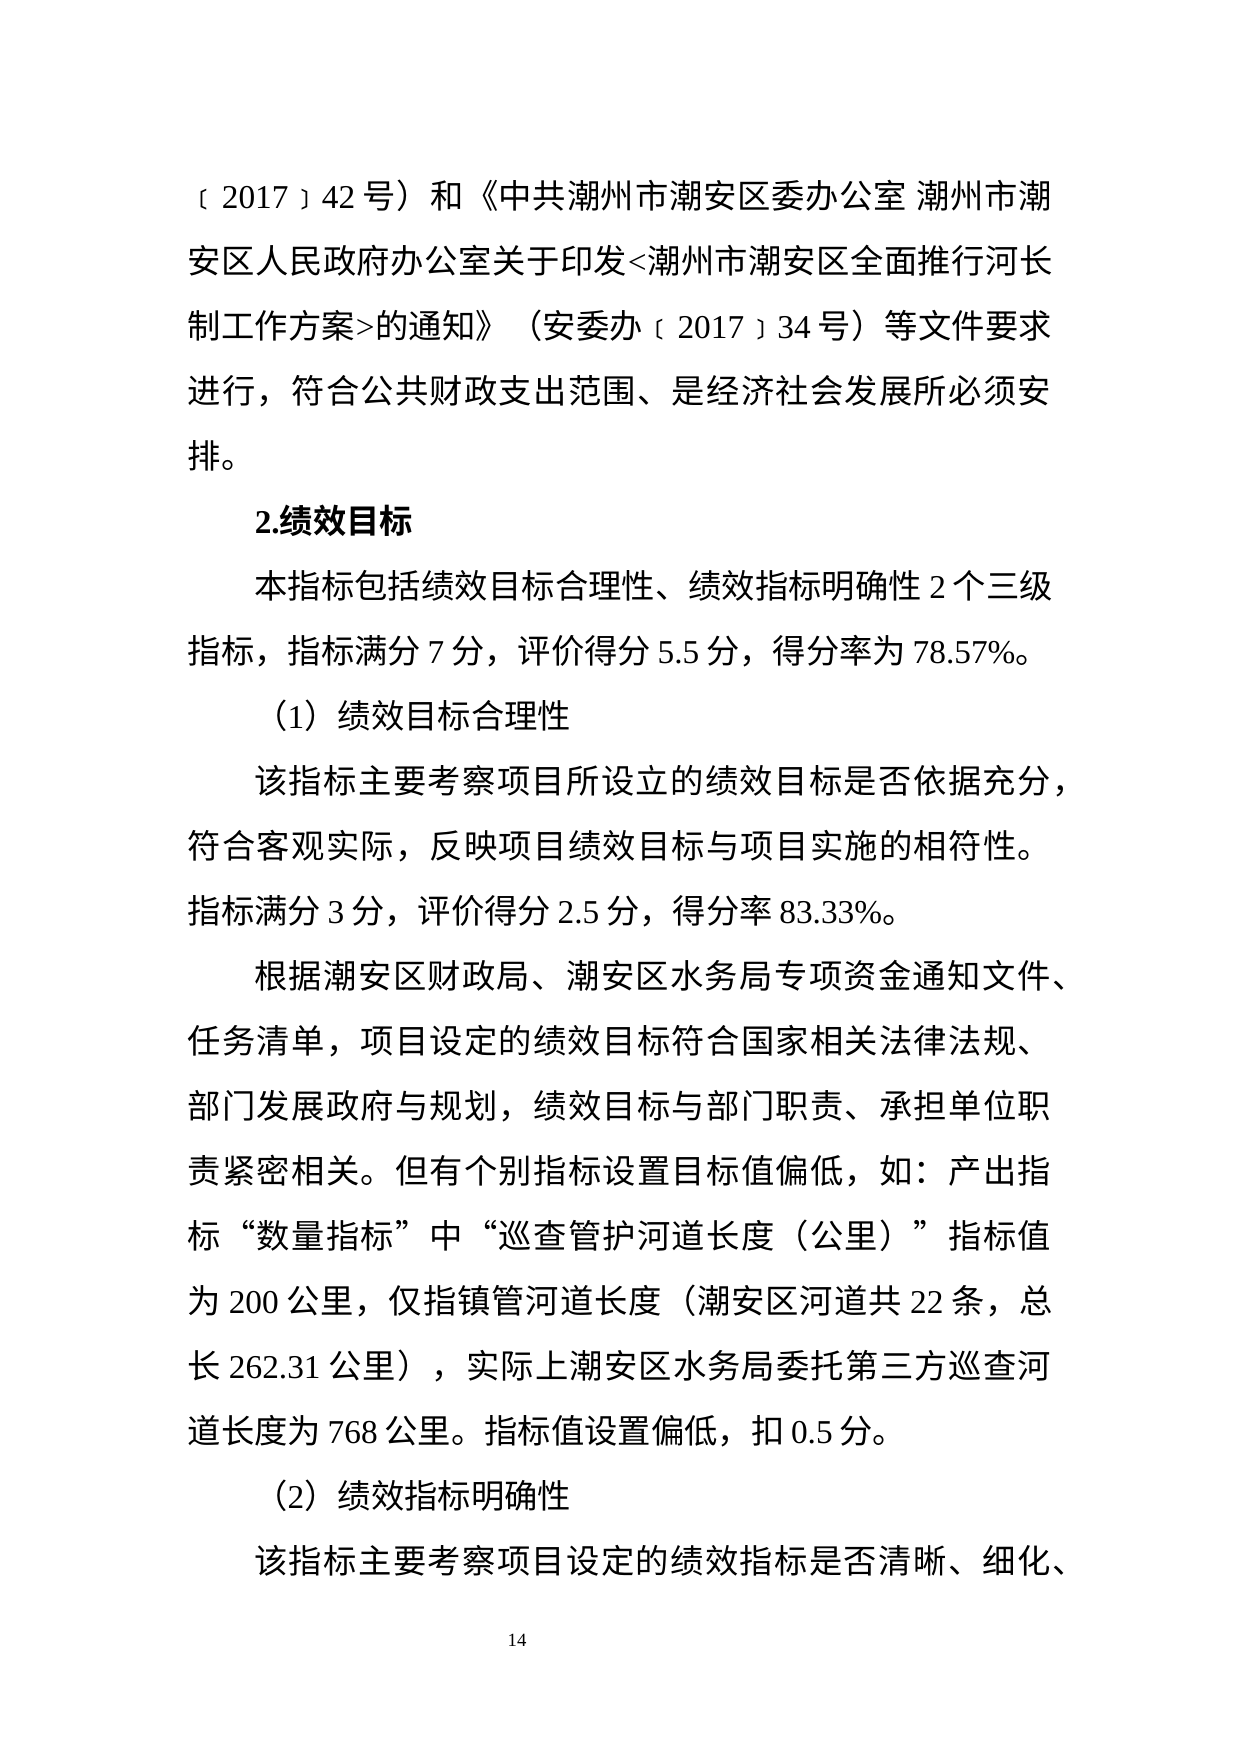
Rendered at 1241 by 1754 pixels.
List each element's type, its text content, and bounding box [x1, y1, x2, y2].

text （2）绩效指标明确性 [187, 1462, 1053, 1527]
text （1）绩效目标合理性 [187, 682, 1053, 747]
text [187, 1527, 1053, 1592]
text 根据潮安区财政局、潮安区水务局专项资金通知文件、任务清单，项目设定的绩效目标符合国家相关法律法规、部门发展政府与规划，绩效目标与部门职责、承担单位职责紧密相关。但有个别指标设置目标值偏低，如：产出指标“数量指标”中“巡查管护河道长度（公里）”指标值为200公里，仅指镇管河道长度（潮安区河道共22条，总长262.31公里），实际上潮安区水务局委托第三方巡查河道长度为768公里。指标值设置偏低，扣0.5分。 [187, 942, 1053, 1462]
text 该指标主要考察项目所设立的绩效目标是否依据充分，符合客观实际，反映项目绩效目标与项目实施的相符性。指标满分3分，评价得分2.5分，得分率83.33%。 [187, 747, 1053, 942]
text 本指标包括绩效目标合理性、绩效指标明确性2个三级指标，指标满分7分，评价得分5.5分，得分率为78.57%。 [187, 552, 1053, 682]
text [187, 162, 1053, 487]
text 2.绩效目标 [187, 487, 1053, 552]
